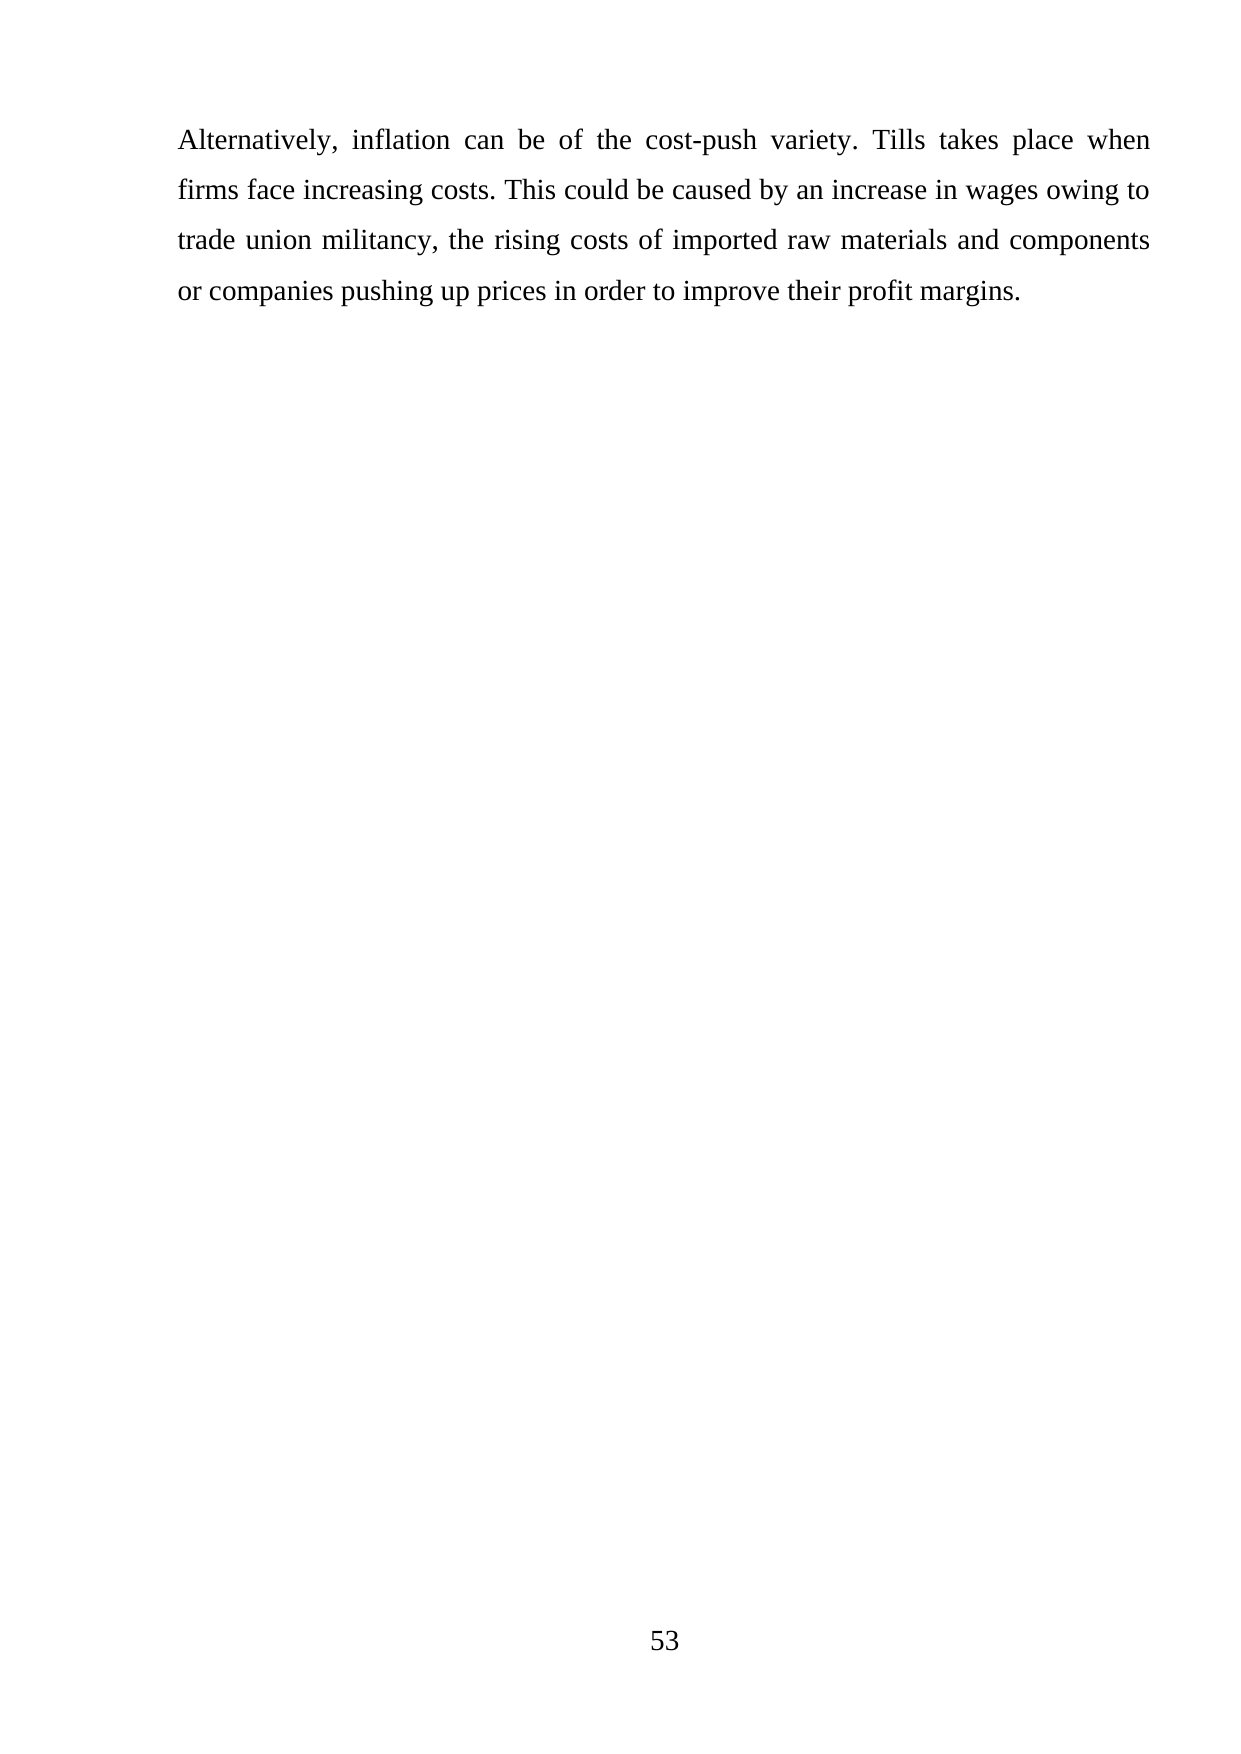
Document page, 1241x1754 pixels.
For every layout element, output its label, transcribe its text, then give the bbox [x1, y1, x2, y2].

text Alternatively, inflation can be of the cost-push variety. Tills takes place when firms face increasing costs. This could be caused by an increase in wages owing to trade union militancy, the rising costs of imported raw materials and components or companies pushing up prices in order to improve their profit margins. [177, 122, 1152, 306]
